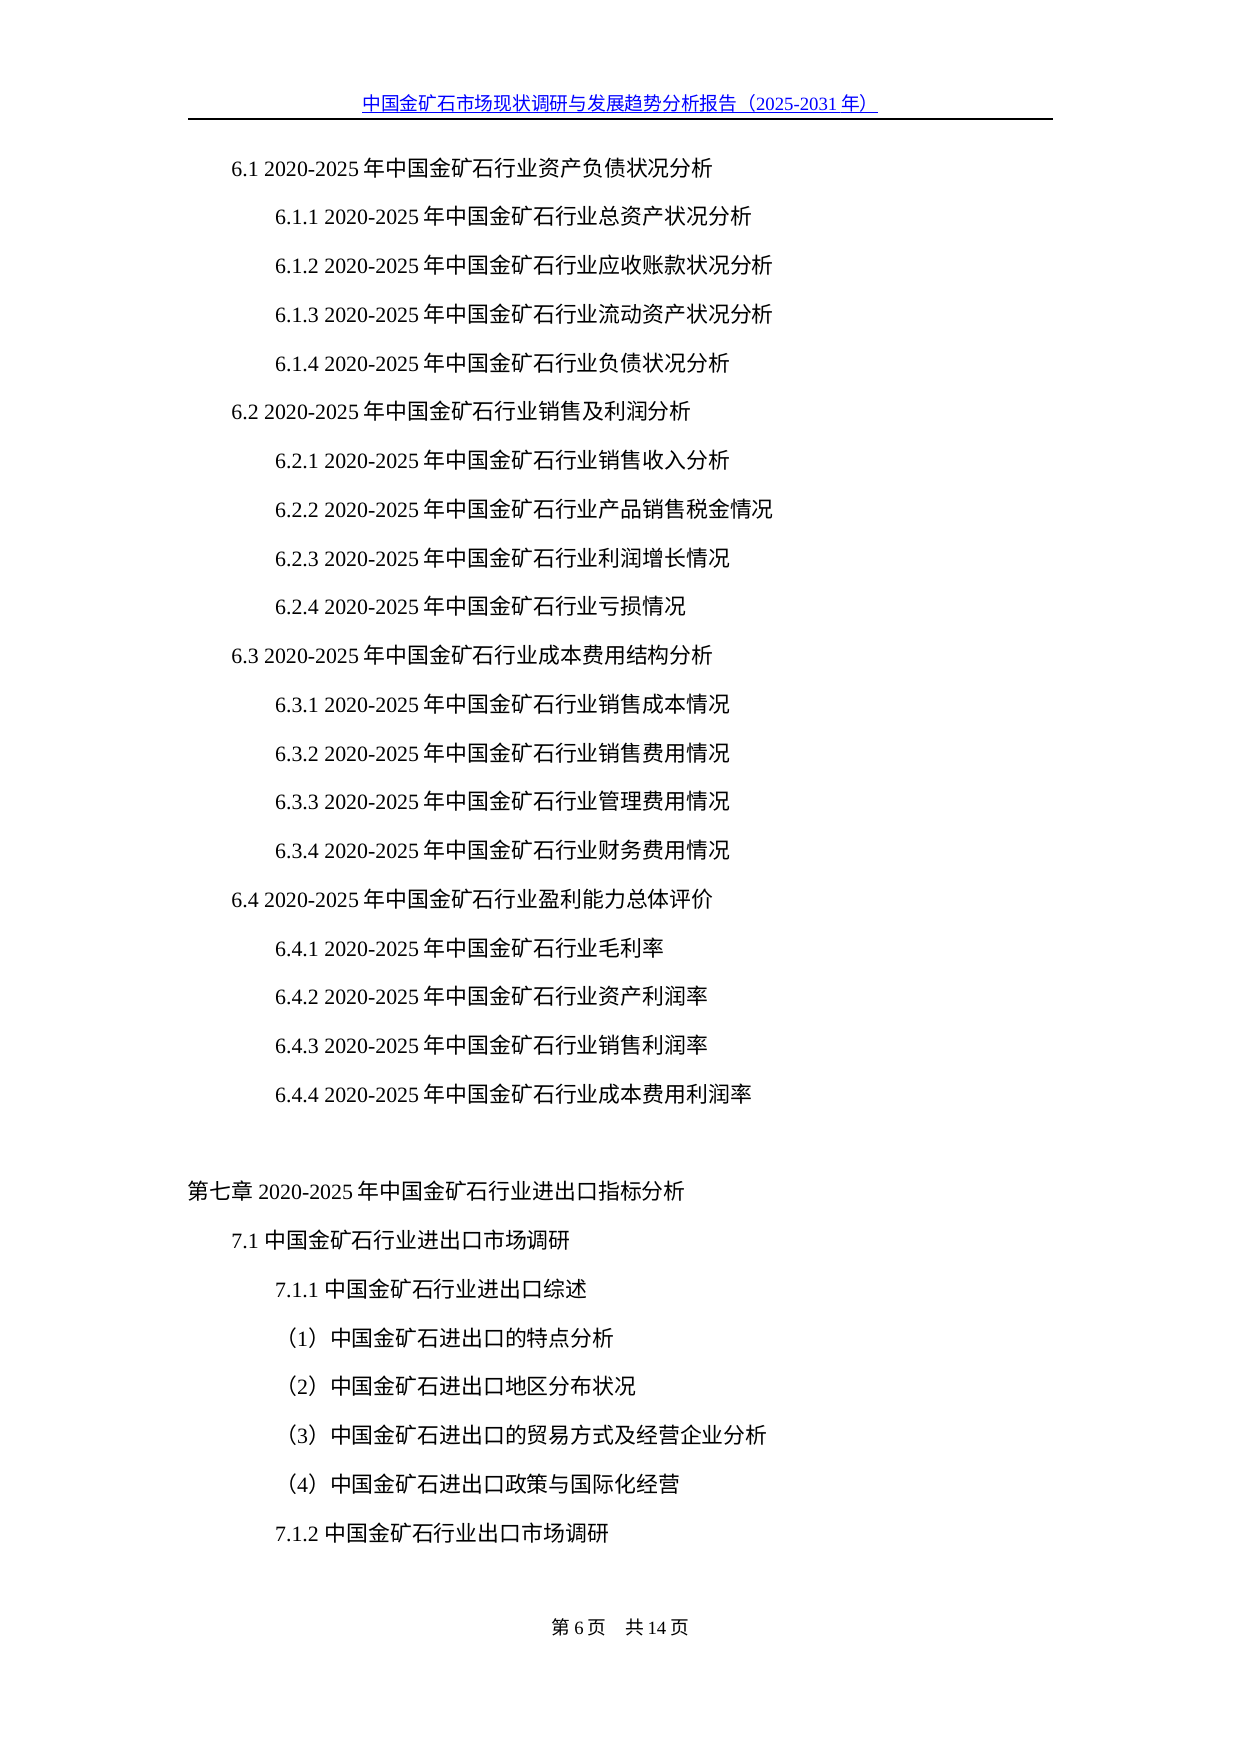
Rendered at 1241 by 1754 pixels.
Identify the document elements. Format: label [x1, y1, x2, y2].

text [187, 150, 1053, 1548]
